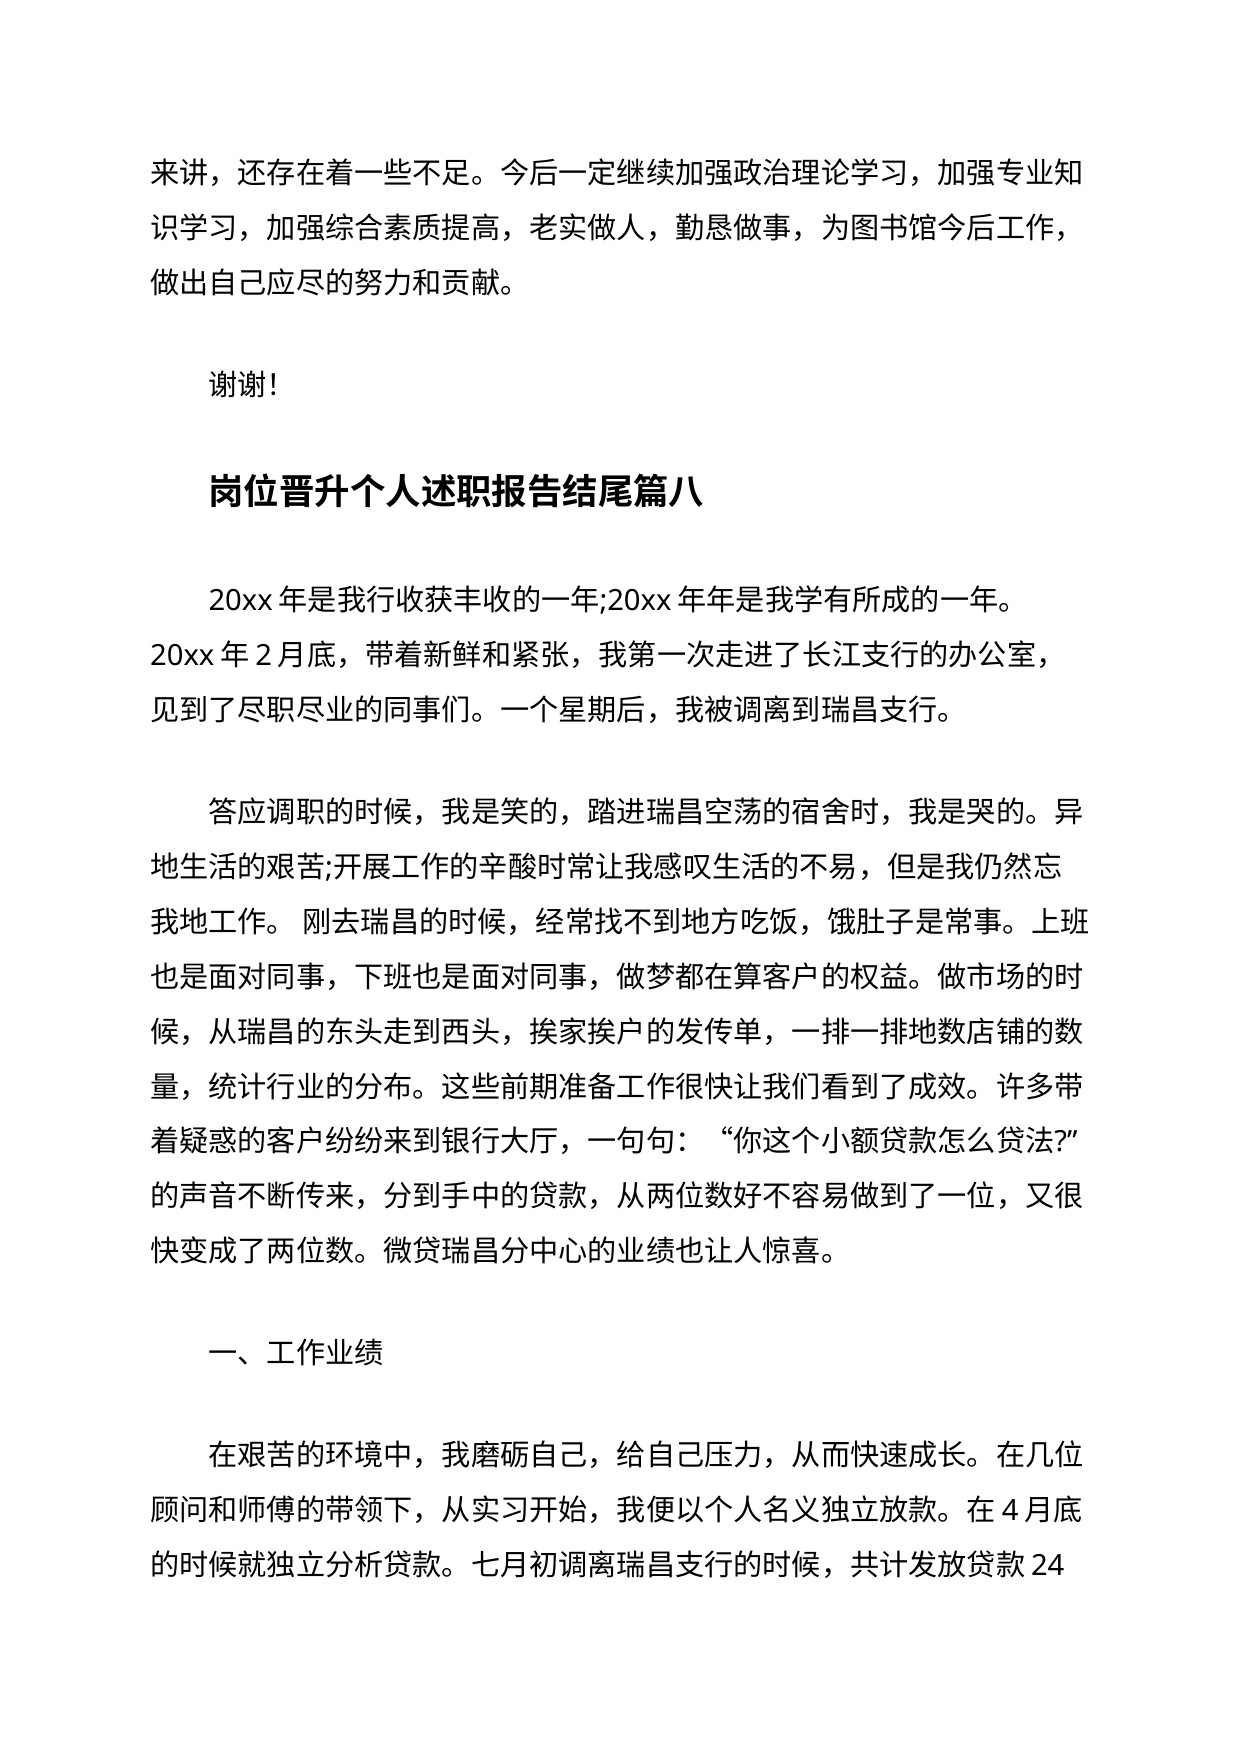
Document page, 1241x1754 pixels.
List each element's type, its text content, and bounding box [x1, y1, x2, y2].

text 谢谢！ [150, 362, 1090, 404]
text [150, 1431, 1090, 1584]
text 答应调职的时候，我是笑的，踏进瑞昌空荡的宿舍时，我是哭的。异地生活的艰苦;开展工作的辛酸时常让我感叹生活的不易，但是我仍然忘我地工作。 刚去瑞昌的时候，经常找不到地方吃饭，饿肚子是常事。上班也是面对同事，下班也是面对同事，做梦都在算客户的权益。做市场的时候，从瑞昌的东头走到西头，挨家挨户的发传单，一排一排地数店铺的数量，统计行业的分布。这些前期准备工作很快让我们看到了成效。许多带着疑惑的客户纷纷来到银行大厅，一句句：“你这个小额贷款怎么贷法?”的声音不断传来，分到手中的贷款，从两位数好不容易做到了一位，又很快变成了两位数。微贷瑞昌分中心的业绩也让人惊喜。 [150, 788, 1090, 1270]
text 一、工作业绩 [150, 1330, 1090, 1372]
text 20xx年是我行收获丰收的一年;20xx年年是我学有所成的一年。20xx年2月底，带着新鲜和紧张，我第一次走进了长江支行的办公室，见到了尽职尽业的同事们。一个星期后，我被调离到瑞昌支行。 [150, 577, 1090, 729]
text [150, 150, 1090, 302]
text 岗位晋升个人述职报告结尾篇八 [150, 463, 1090, 514]
